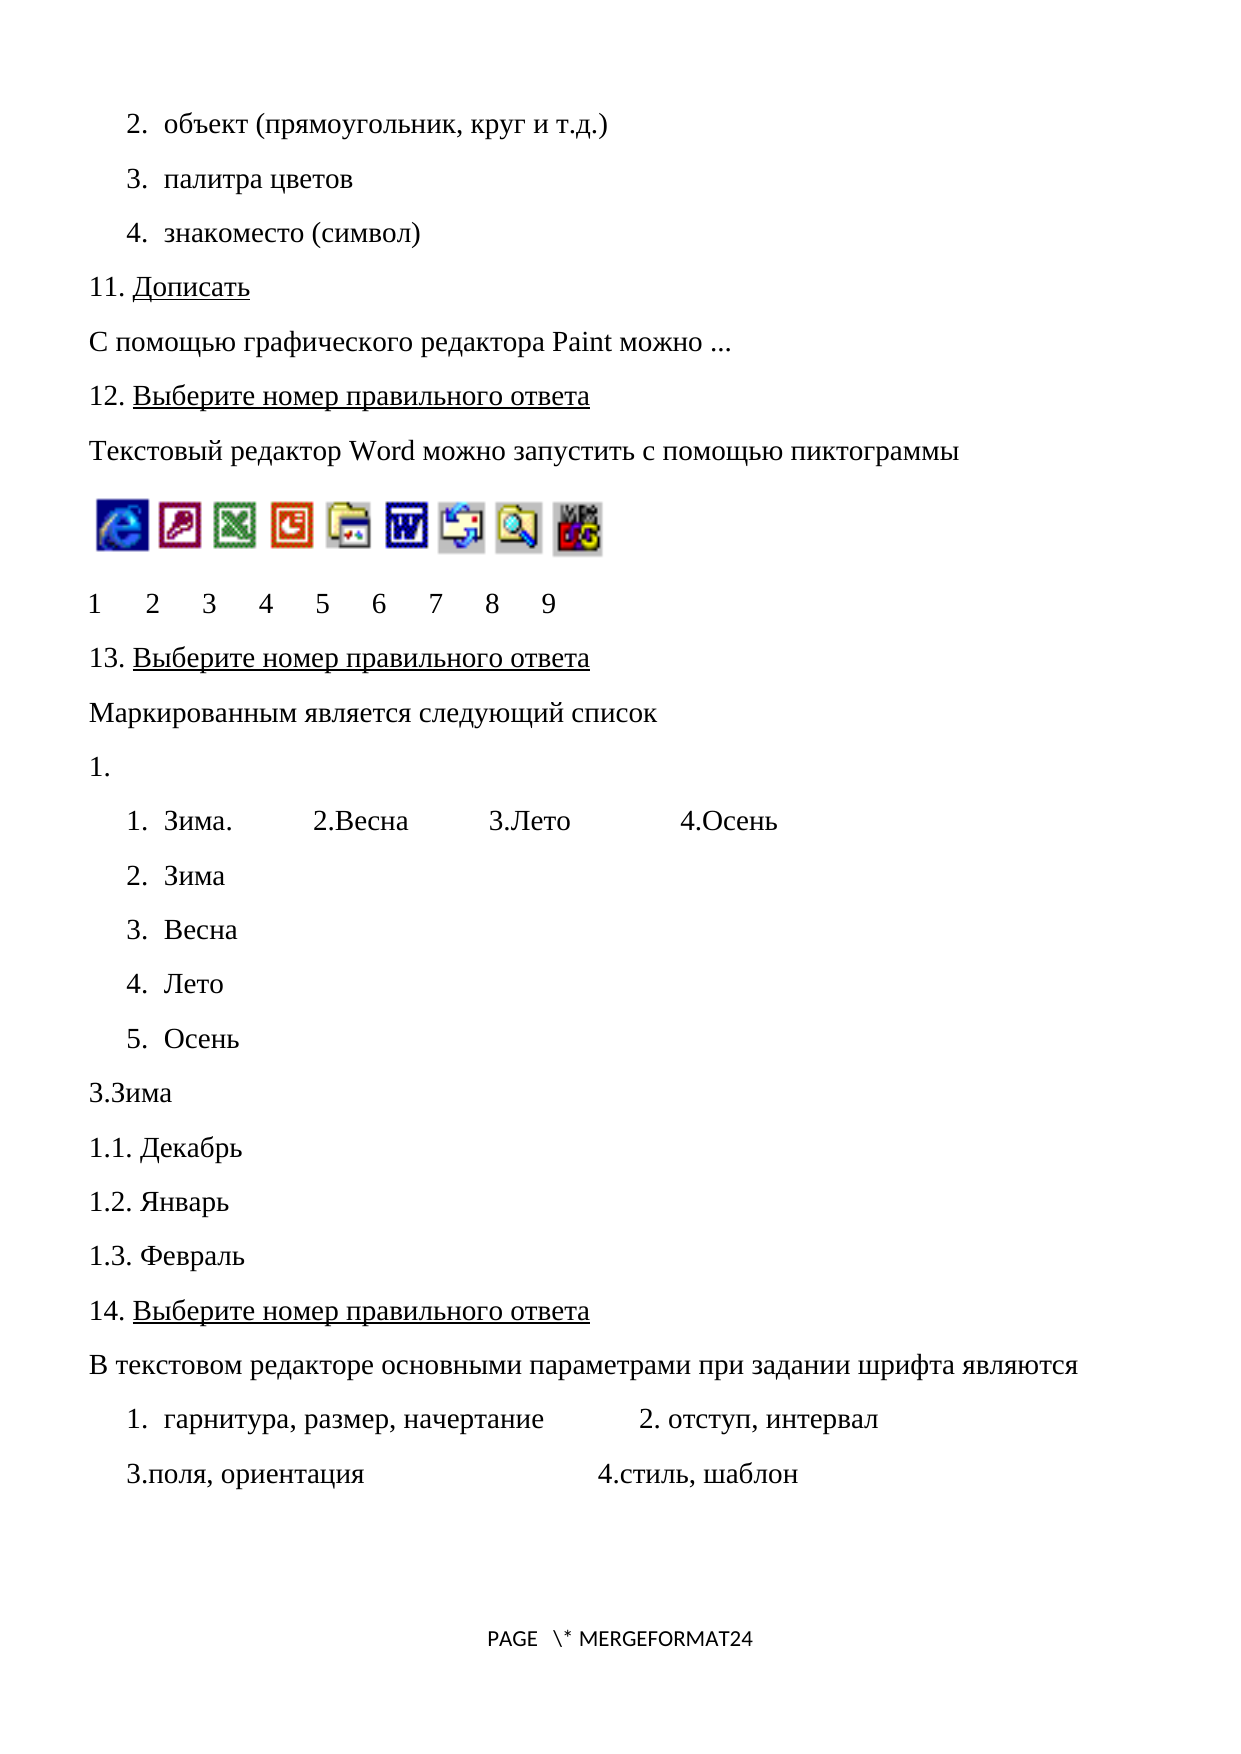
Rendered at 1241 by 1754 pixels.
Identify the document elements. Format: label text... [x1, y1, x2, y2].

text 3.поля, ориентация 4.стиль, шаблон [126, 1456, 1152, 1489]
list Зима. 2.Весна 3.Лето 4.Осень [126, 803, 1152, 837]
text 1.1. Декабрь [89, 1130, 1152, 1163]
text Текстовый редактор Word можно запустить с помощью пиктограммы [89, 433, 1152, 466]
table_cell 6 [372, 586, 428, 640]
text 13. Выберите номер правильного ответа [89, 640, 1152, 674]
list Весна [126, 912, 1152, 946]
list знакоместо (символ) [126, 215, 1152, 249]
list Осень [126, 1021, 1152, 1054]
text 1.2. Январь [89, 1184, 1152, 1218]
text 1.3. Февраль [89, 1238, 1152, 1272]
text В текстовом редакторе основными параметрами при задании шрифта являются [89, 1347, 1152, 1381]
table_cell 1 [87, 586, 145, 640]
text Маркированным является следующий список [89, 695, 1152, 728]
text 14. Выберите номер правильного ответа [89, 1293, 1152, 1326]
table_cell 2 [145, 586, 202, 640]
table_cell 3 [202, 586, 258, 640]
table_cell 9 [541, 586, 620, 640]
picture [87, 487, 611, 566]
list объект (прямоугольник, круг и т.д.) [126, 106, 1152, 140]
text 11. Дописать [89, 269, 1152, 303]
list Лето [126, 967, 1152, 1000]
list Зима [126, 858, 1152, 891]
table_cell 4 [259, 586, 315, 640]
text 3.Зима [89, 1075, 1152, 1109]
text С помощью графического редактора Paint можно ... [89, 324, 1152, 357]
list палитра цветов [126, 161, 1152, 194]
table_cell 7 [428, 586, 485, 640]
table_header [87, 487, 620, 586]
text 12. Выберите номер правильного ответа [89, 378, 1152, 412]
table_cell 8 [485, 586, 541, 640]
text 1. [89, 749, 1152, 783]
list гарнитура, размер, начертание 2. отступ, интервал [126, 1402, 1152, 1435]
table_cell 5 [315, 586, 372, 640]
